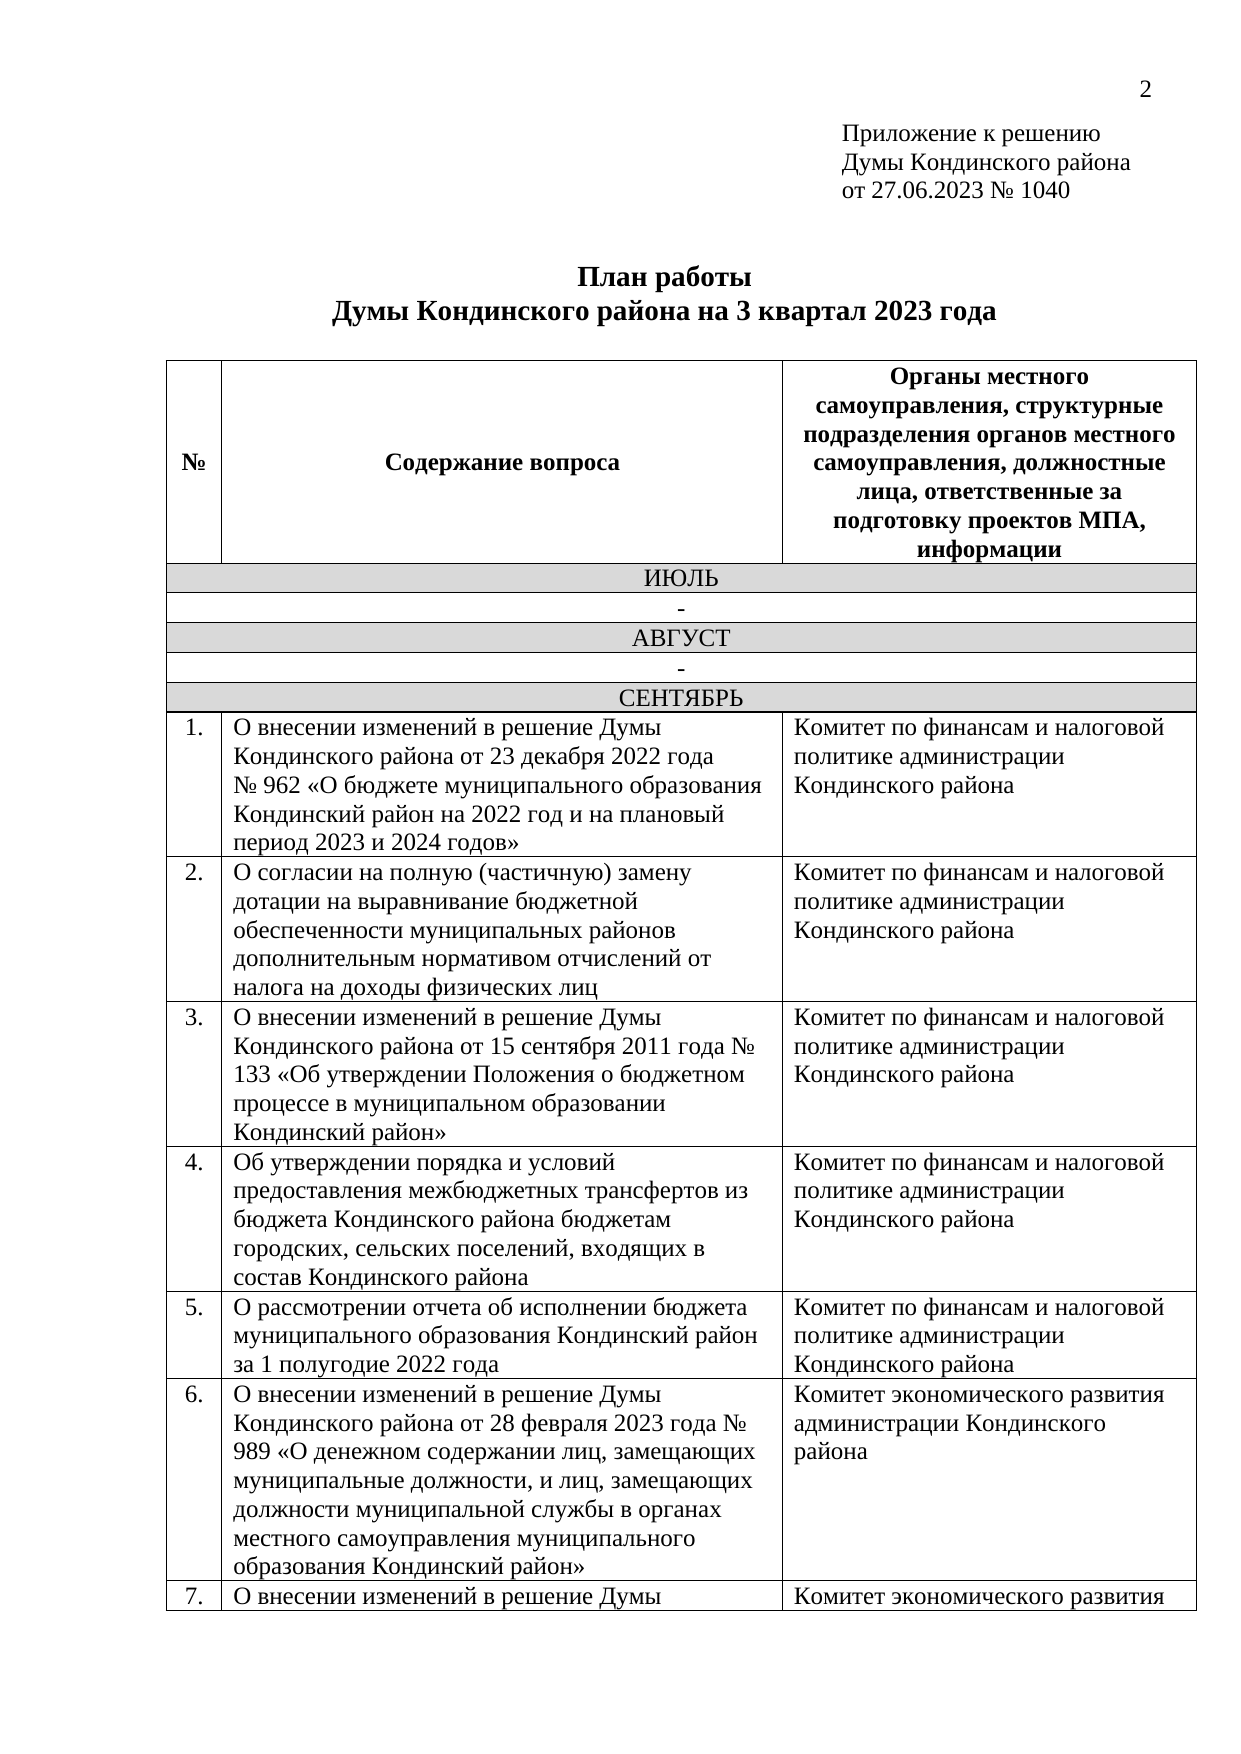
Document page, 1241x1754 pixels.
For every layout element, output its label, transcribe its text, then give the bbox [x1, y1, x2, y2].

table_cell О внесении изменений в решение Думы Кондинского района от 28 февраля 2023 года № 989 «О денежном содержании лиц, замещающих муниципальные должности, и лиц, замещающих должности муниципальной службы в органах местного самоуправления муниципального образования Кондинский район» [222, 1379, 782, 1580]
table_cell 2. [167, 857, 221, 1001]
table_cell 6. [167, 1379, 221, 1580]
table_cell Комитет по финансам и налоговой политике администрации Кондинского района [783, 857, 1196, 1001]
table_cell Комитет экономического развития администрации Кондинского района [783, 1379, 1196, 1580]
table_cell ИЮЛЬ [167, 564, 1196, 592]
table_cell АВГУСТ [167, 623, 1196, 652]
table_cell СЕНТЯБРЬ [167, 683, 1196, 711]
table_cell Комитет по финансам и налоговой политике администрации Кондинского района [783, 1147, 1196, 1291]
text Думы Кондинского района на 3 квартал 2023 года [177, 293, 1152, 327]
text от 27.06.2023 № 1040 [694, 176, 1152, 204]
table_cell - [167, 653, 1196, 682]
text План работы [177, 259, 1152, 293]
text Приложение к решению [694, 118, 1152, 147]
table_cell О рассмотрении отчета об исполнении бюджета муниципального образования Кондинский район за 1 полугодие 2022 года [222, 1292, 782, 1378]
table_cell - [167, 593, 1196, 622]
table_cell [222, 1581, 782, 1610]
table_header Содержание вопроса [222, 361, 782, 562]
table_header Органы местного самоуправления, структурные подразделения органов местного самоуправления, должностные лица, ответственные за подготовку проектов МПА, информации [783, 361, 1196, 562]
table_cell О согласии на полную (частичную) замену дотации на выравнивание бюджетной обеспеченности муниципальных районов дополнительным нормативом отчислений от налога на доходы физических лиц [222, 857, 782, 1001]
table_cell Комитет по финансам и налоговой политике администрации Кондинского района [783, 1002, 1196, 1146]
table_cell Комитет по финансам и налоговой политике администрации Кондинского района [783, 1292, 1196, 1378]
table_cell Комитет по финансам и налоговой политике администрации Кондинского района [783, 713, 1196, 856]
table_header № [167, 361, 221, 562]
table_cell 3. [167, 1002, 221, 1146]
table_cell Об утверждении порядка и условий предоставления межбюджетных трансфертов из бюджета Кондинского района бюджетам городских, сельских поселений, входящих в состав Кондинского района [222, 1147, 782, 1291]
text Думы Кондинского района [694, 147, 1152, 176]
table_cell О внесении изменений в решение Думы Кондинского района от 15 сентября 2011 года № 133 «Об утверждении Положения о бюджетном процессе в муниципальном образовании Кондинский район» [222, 1002, 782, 1146]
table_cell О внесении изменений в решение Думы Кондинского района от 23 декабря 2022 года № 962 «О бюджете муниципального образования Кондинский район на 2022 год и на плановый период 2023 и 2024 годов» [222, 713, 782, 856]
table_cell 1. [167, 713, 221, 856]
table_cell 5. [167, 1292, 221, 1378]
table_cell 7. [167, 1581, 221, 1610]
table_cell 4. [167, 1147, 221, 1291]
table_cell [783, 1581, 1196, 1610]
